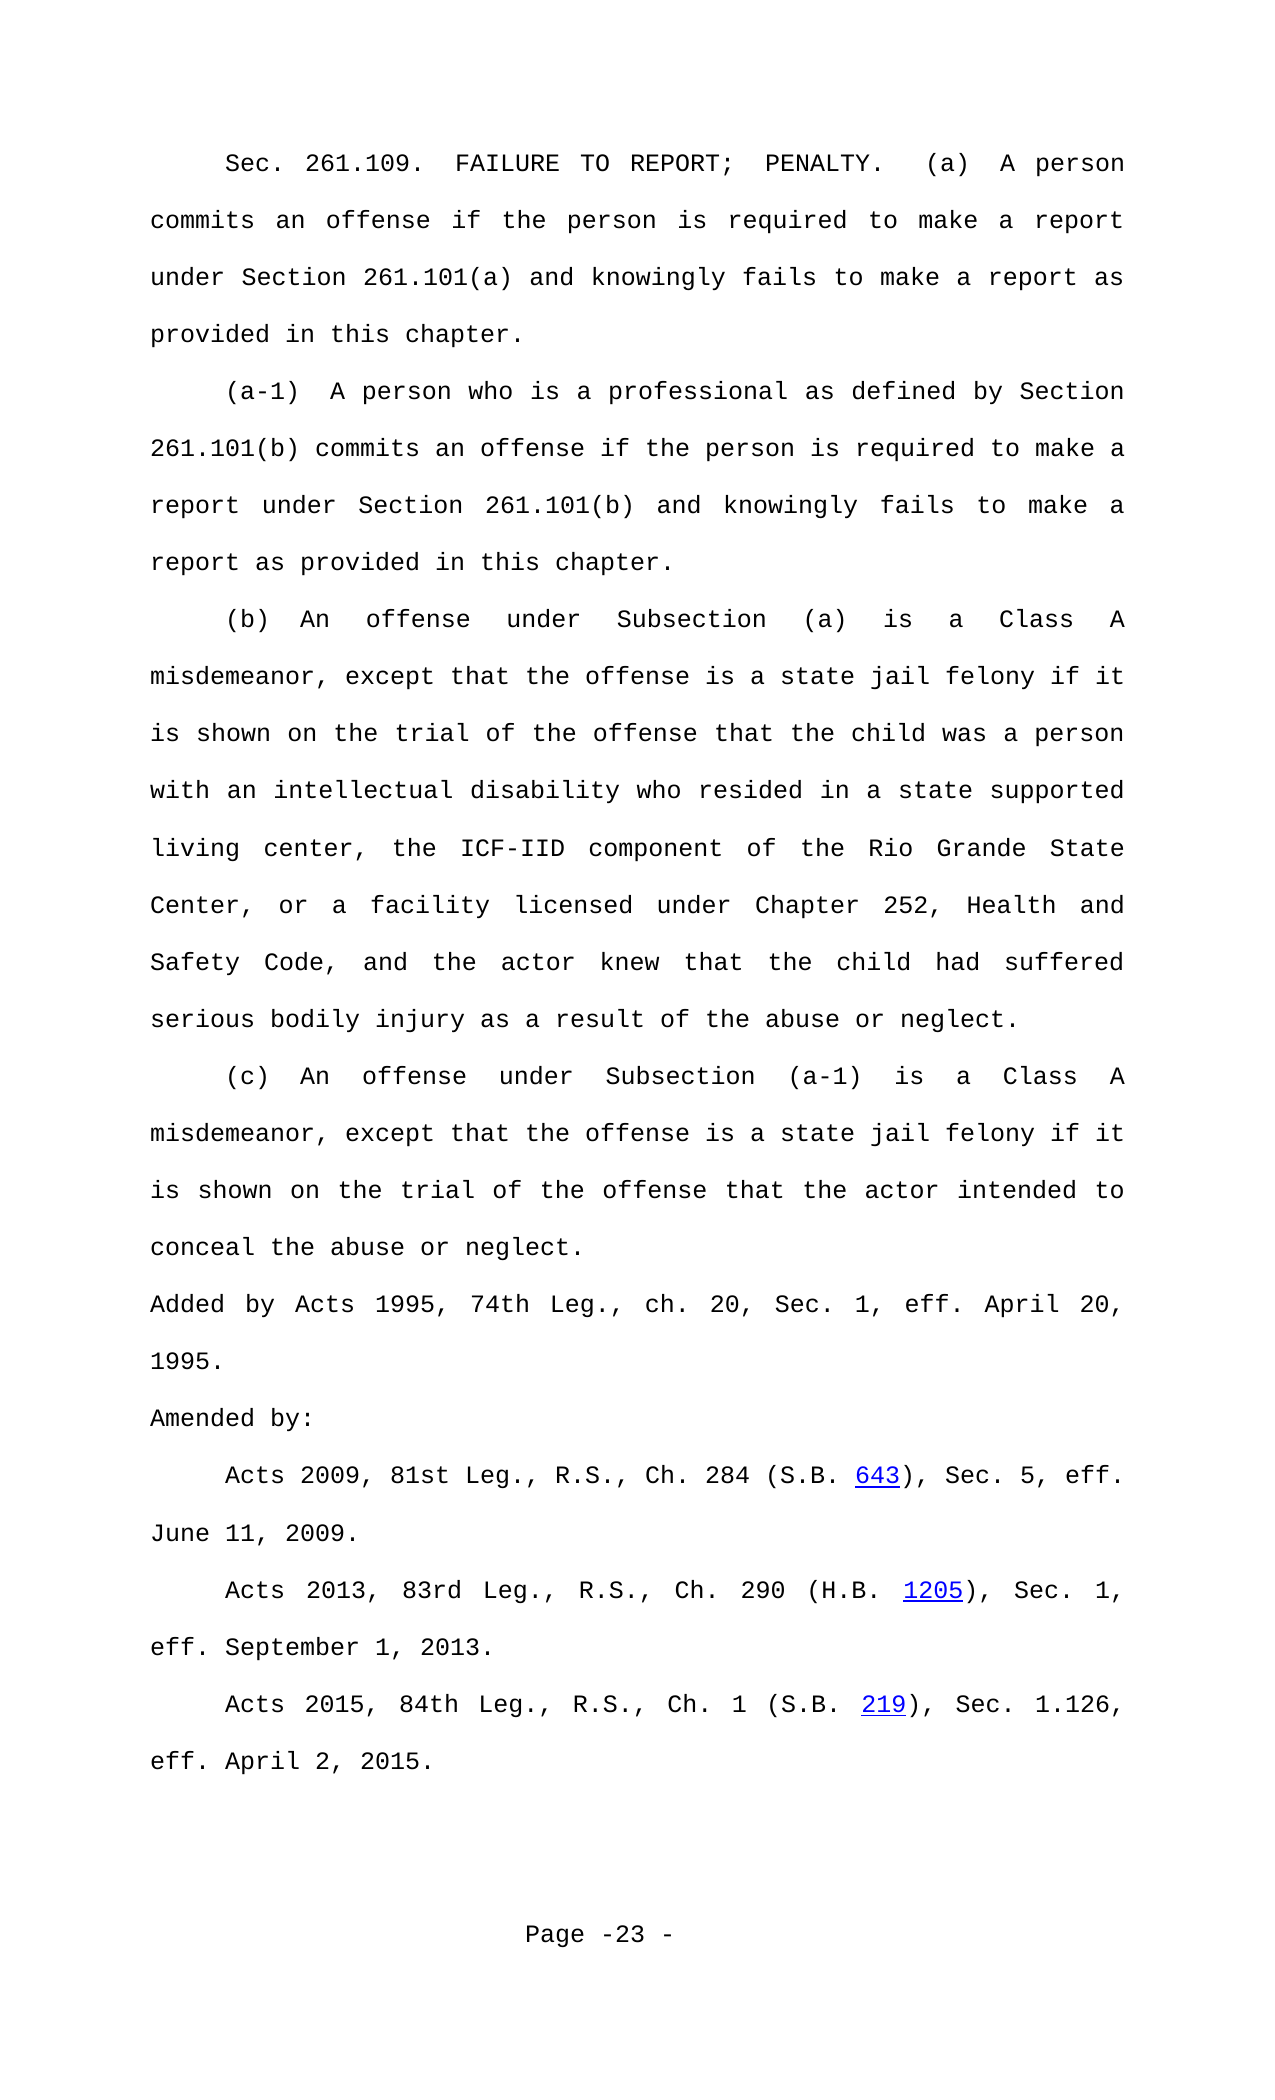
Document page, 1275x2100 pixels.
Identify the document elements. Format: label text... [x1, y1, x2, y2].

text (a-1) A person who is a professional as defined by Section 261.101(b) commits an offense if the person is required to make a report under Section 261.101(b) and knowingly fails to make a report as provided in this chapter. [150, 378, 1125, 578]
text Added by Acts 1995, 74th Leg., ch. 20, Sec. 1, eff. April 20, 1995. [150, 1292, 1125, 1377]
text (c) An offense under Subsection (a-1) is a Class A misdemeanor, except that the offense is a state jail felony if it is shown on the trial of the offense that the actor intended to conceal the abuse or neglect. [150, 1063, 1125, 1263]
text Acts 2013, 83rd Leg., R.S., Ch. 290 (H.B. 1205), Sec. 1, eff. September 1, 2013. [150, 1577, 1125, 1663]
text Amended by: [150, 1406, 1125, 1434]
text (b) An offense under Subsection (a) is a Class A misdemeanor, except that the offense is a state jail felony if it is shown on the trial of the offense that the child was a person with an intellectual disability who resided in a state supported living center, the ICF-IID component of the Rio Grande State Center, or a facility licensed under Chapter 252, Health and Safety Code, and the actor knew that the child had suffered serious bodily injury as a result of the abuse or neglect. [150, 607, 1125, 1035]
text Sec. 261.109. FAILURE TO REPORT; PENALTY. (a) A person commits an offense if the person is required to make a report under Section 261.101(a) and knowingly fails to make a report as provided in this chapter. [150, 150, 1125, 350]
text Acts 2015, 84th Leg., R.S., Ch. 1 (S.B. 219), Sec. 1.126, eff. April 2, 2015. [150, 1691, 1125, 1777]
text Acts 2009, 81st Leg., R.S., Ch. 284 (S.B. 643), Sec. 5, eff. June 11, 2009. [150, 1463, 1125, 1548]
